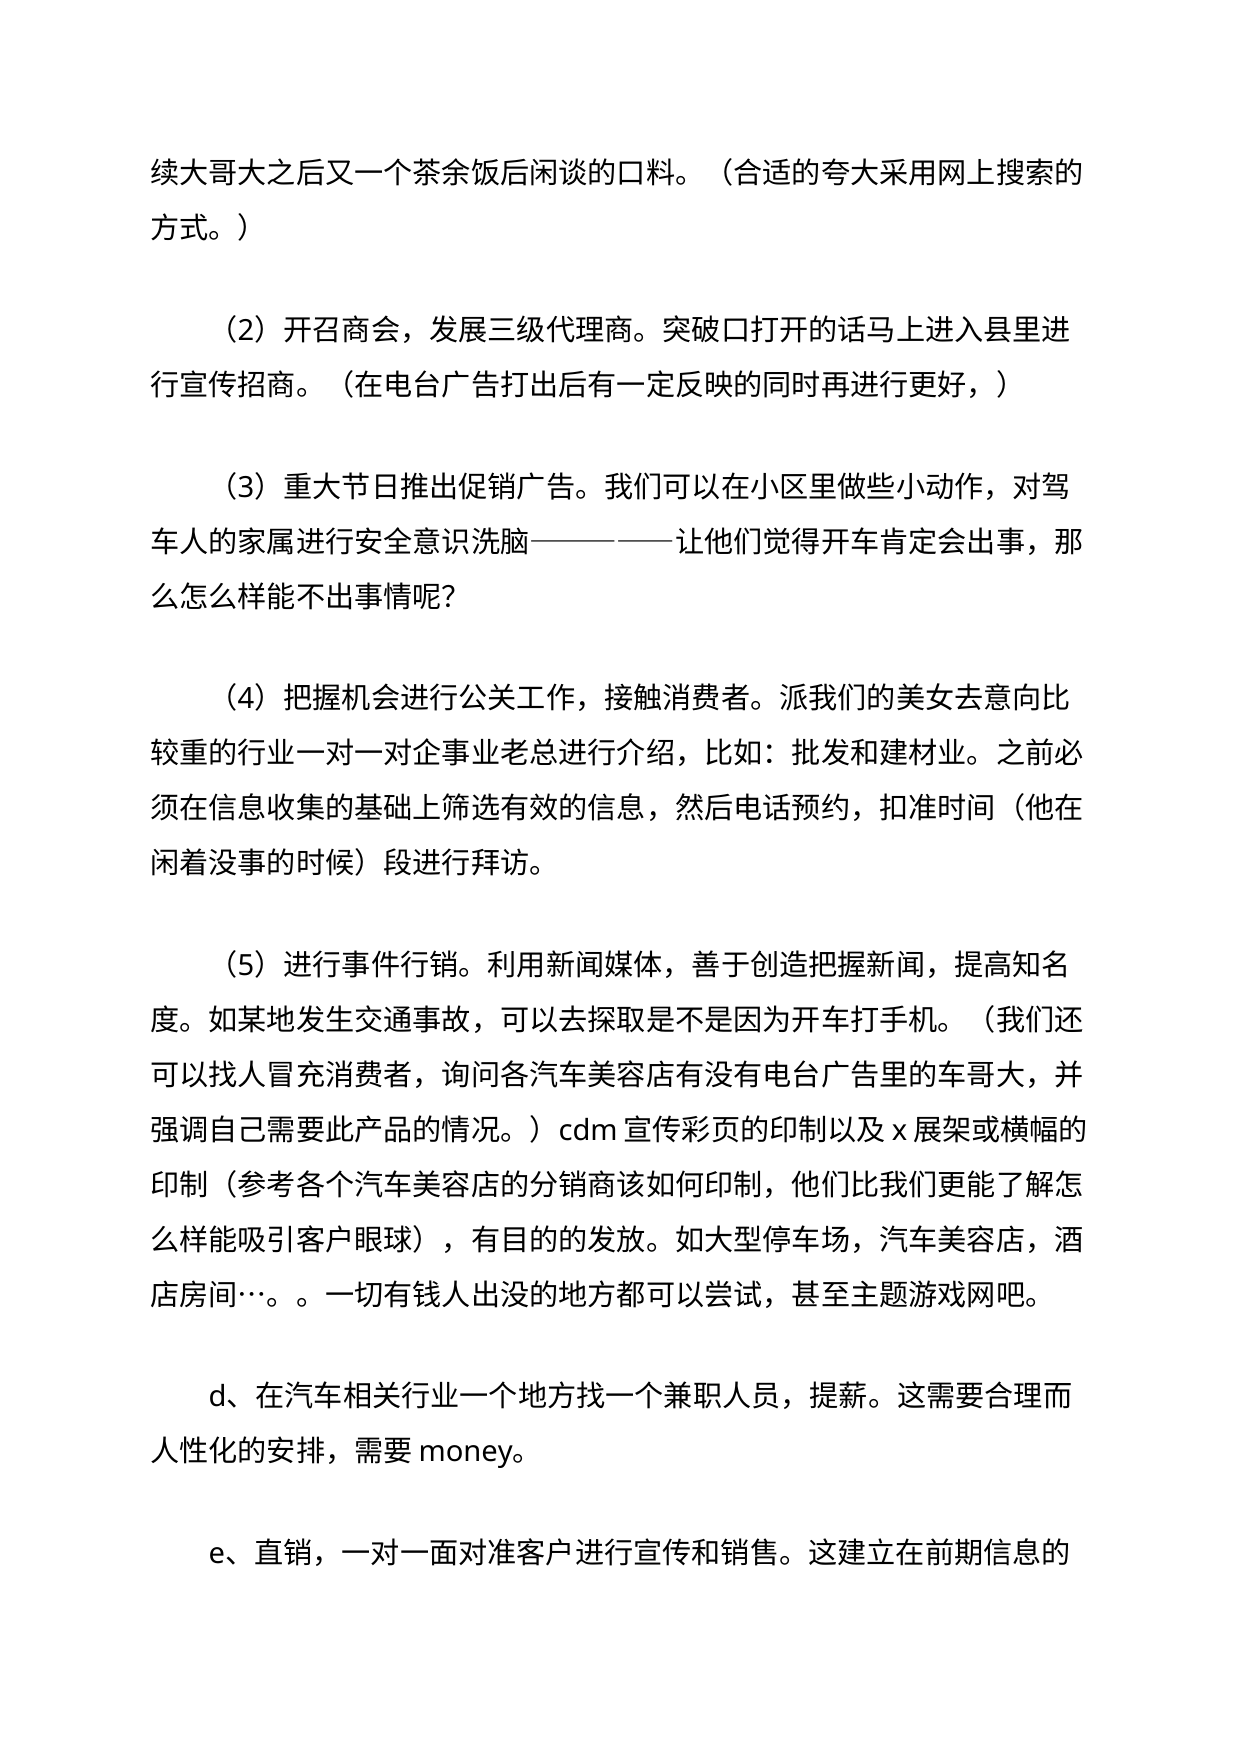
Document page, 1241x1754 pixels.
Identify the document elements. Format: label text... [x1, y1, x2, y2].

text （5）进行事件行销。利用新闻媒体，善于创造把握新闻，提高知名度。如某地发生交通事故，可以去探取是不是因为开车打手机。（我们还可以找人冒充消费者，询问各汽车美容店有没有电台广告里的车哥大，并强调自己需要此产品的情况。）cdm宣传彩页的印制以及x展架或横幅的印制（参考各个汽车美容店的分销商该如何印制，他们比我们更能了解怎么样能吸引客户眼球），有目的的发放。如大型停车场，汽车美容店，酒店房间…。。一切有钱人出没的地方都可以尝试，甚至主题游戏网吧。 [150, 942, 1090, 1313]
text （2）开召商会，发展三级代理商。突破口打开的话马上进入县里进行宣传招商。（在电台广告打出后有一定反映的同时再进行更好，） [150, 307, 1090, 404]
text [150, 1530, 1090, 1572]
text （4）把握机会进行公关工作，接触消费者。派我们的美女去意向比较重的行业一对一对企事业老总进行介绍，比如：批发和建材业。之前必须在信息收集的基础上筛选有效的信息，然后电话预约，扣准时间（他在闲着没事的时候）段进行拜访。 [150, 675, 1090, 882]
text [150, 150, 1090, 247]
text （3）重大节日推出促销广告。我们可以在小区里做些小动作，对驾车人的家属进行安全意识洗脑—————让他们觉得开车肯定会出事，那么怎么样能不出事情呢？ [150, 463, 1090, 616]
text d、在汽车相关行业一个地方找一个兼职人员，提薪。这需要合理而人性化的安排，需要money。 [150, 1373, 1090, 1470]
